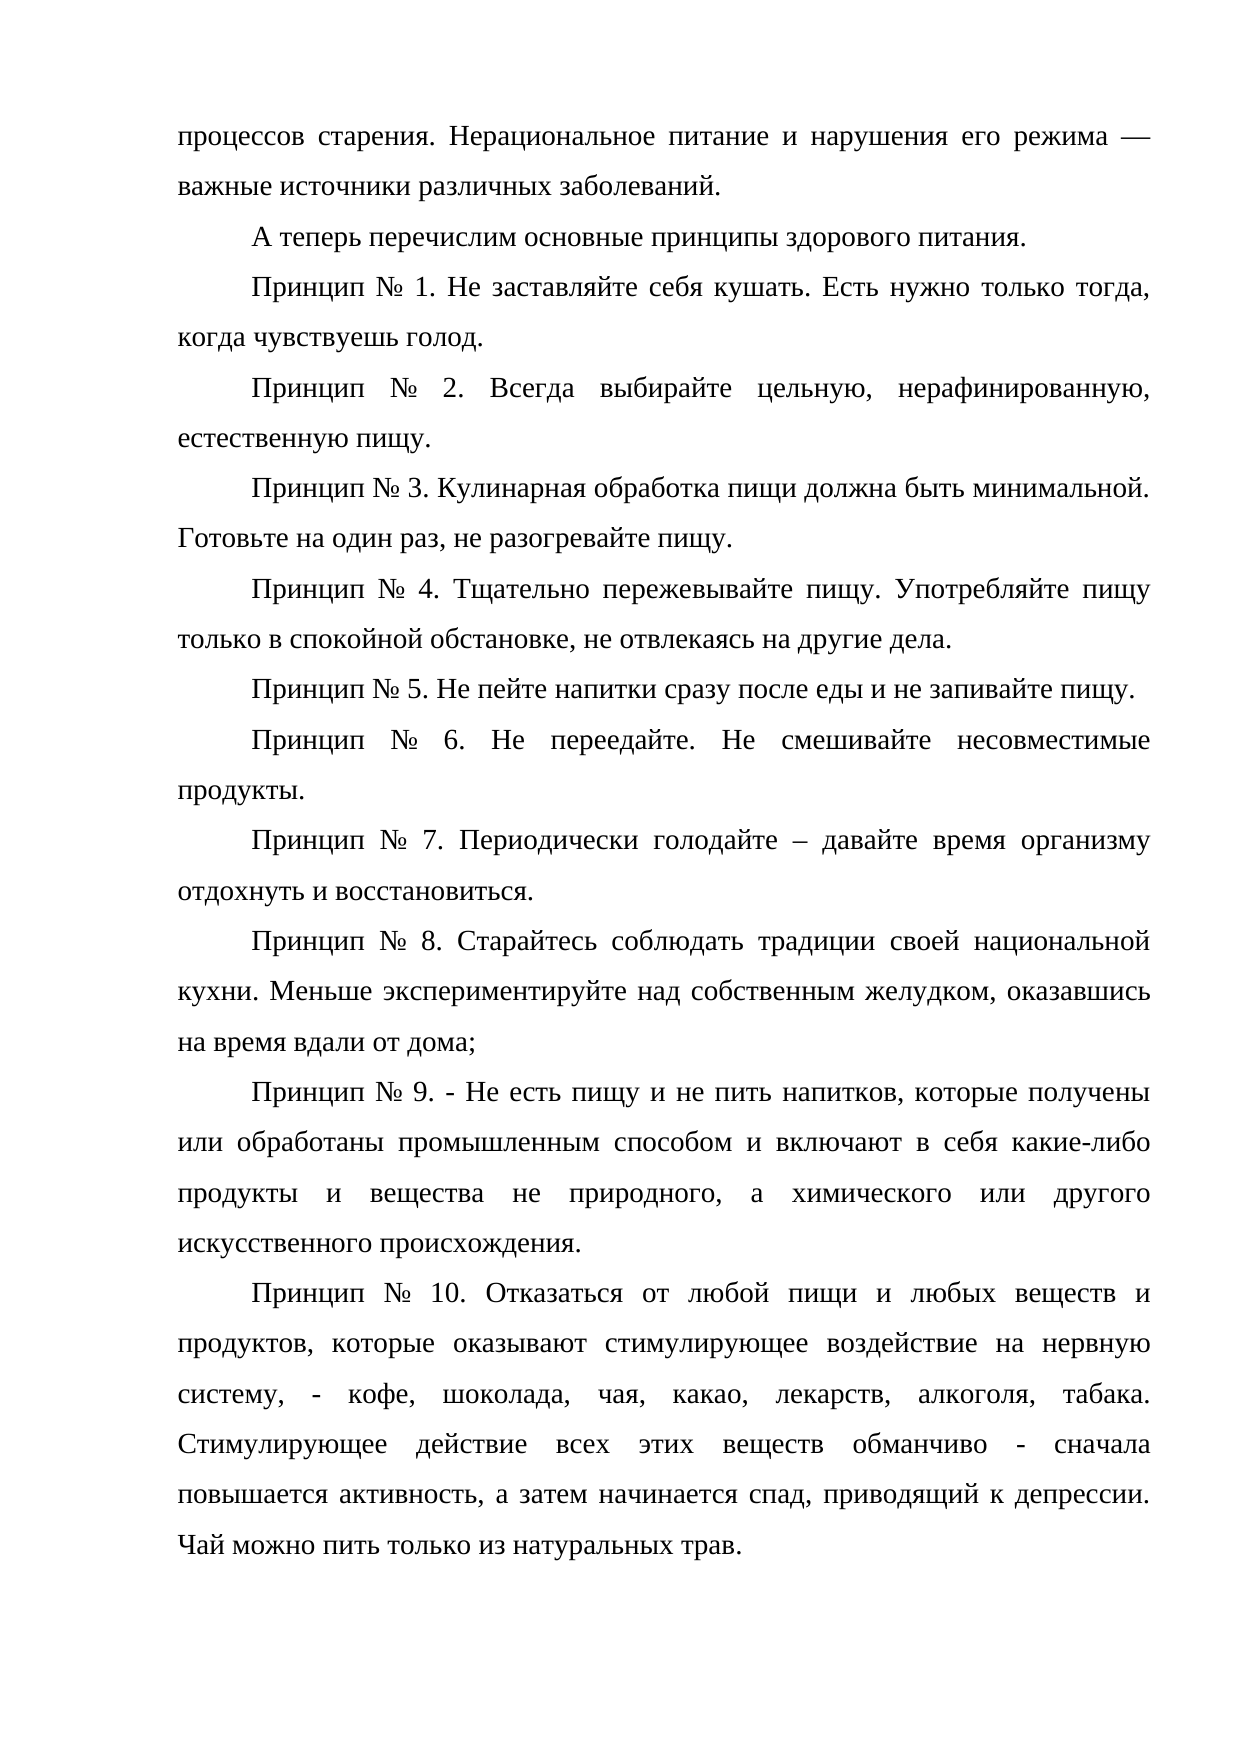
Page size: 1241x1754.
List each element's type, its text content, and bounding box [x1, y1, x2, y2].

text Принцип № 7. Периодически голодайте – давайте время организму отдохнуть и восстановиться. [177, 822, 1152, 906]
text А теперь перечислим основные принципы здорового питания. [177, 219, 1152, 252]
text Принцип № 6. Не переедайте. Не смешивайте несовместимые продукты. [177, 722, 1152, 806]
text Принцип № 5. Не пейте напитки сразу после еды и не запивайте пищу. [177, 672, 1152, 705]
text Принцип № 2. Всегда выбирайте цельную, нерафинированную, естественную пищу. [177, 370, 1152, 453]
text Принцип № 4. Тщательно пережевывайте пищу. Употребляйте пищу только в спокойной обстановке, не отвлекаясь на другие дела. [177, 571, 1152, 655]
text Принцип № 8. Старайтесь соблюдать традиции своей национальной кухни. Меньше экспериментируйте над собственным желудком, оказавшись на время вдали от дома; [177, 923, 1152, 1057]
text Принцип № 3. Кулинарная обработка пищи должна быть минимальной. Готовьте на один раз, не разогревайте пищу. [177, 470, 1152, 554]
text Принцип № 9. - Не есть пищу и не пить напитков, которые получены или обработаны промышленным способом и включают в себя какие-либо продукты и вещества не природного, а химического или другого искусственного происхождения. [177, 1074, 1152, 1258]
text Принцип № 10. Отказаться от любой пищи и любых веществ и продуктов, которые оказывают стимулирующее воздействие на нервную систему, - кофе, шоколада, чая, какао, лекарств, алкоголя, табака. Стимулирующее действие всех этих веществ обманчиво - сначала повышается активность, а затем начинается спад, приводящий к депрессии. Чай можно пить только из натуральных трав. [177, 1275, 1152, 1560]
text Принцип № 1. Не заставляйте себя кушать. Есть нужно только тогда, когда чувствуешь голод. [177, 269, 1152, 353]
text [177, 118, 1152, 202]
